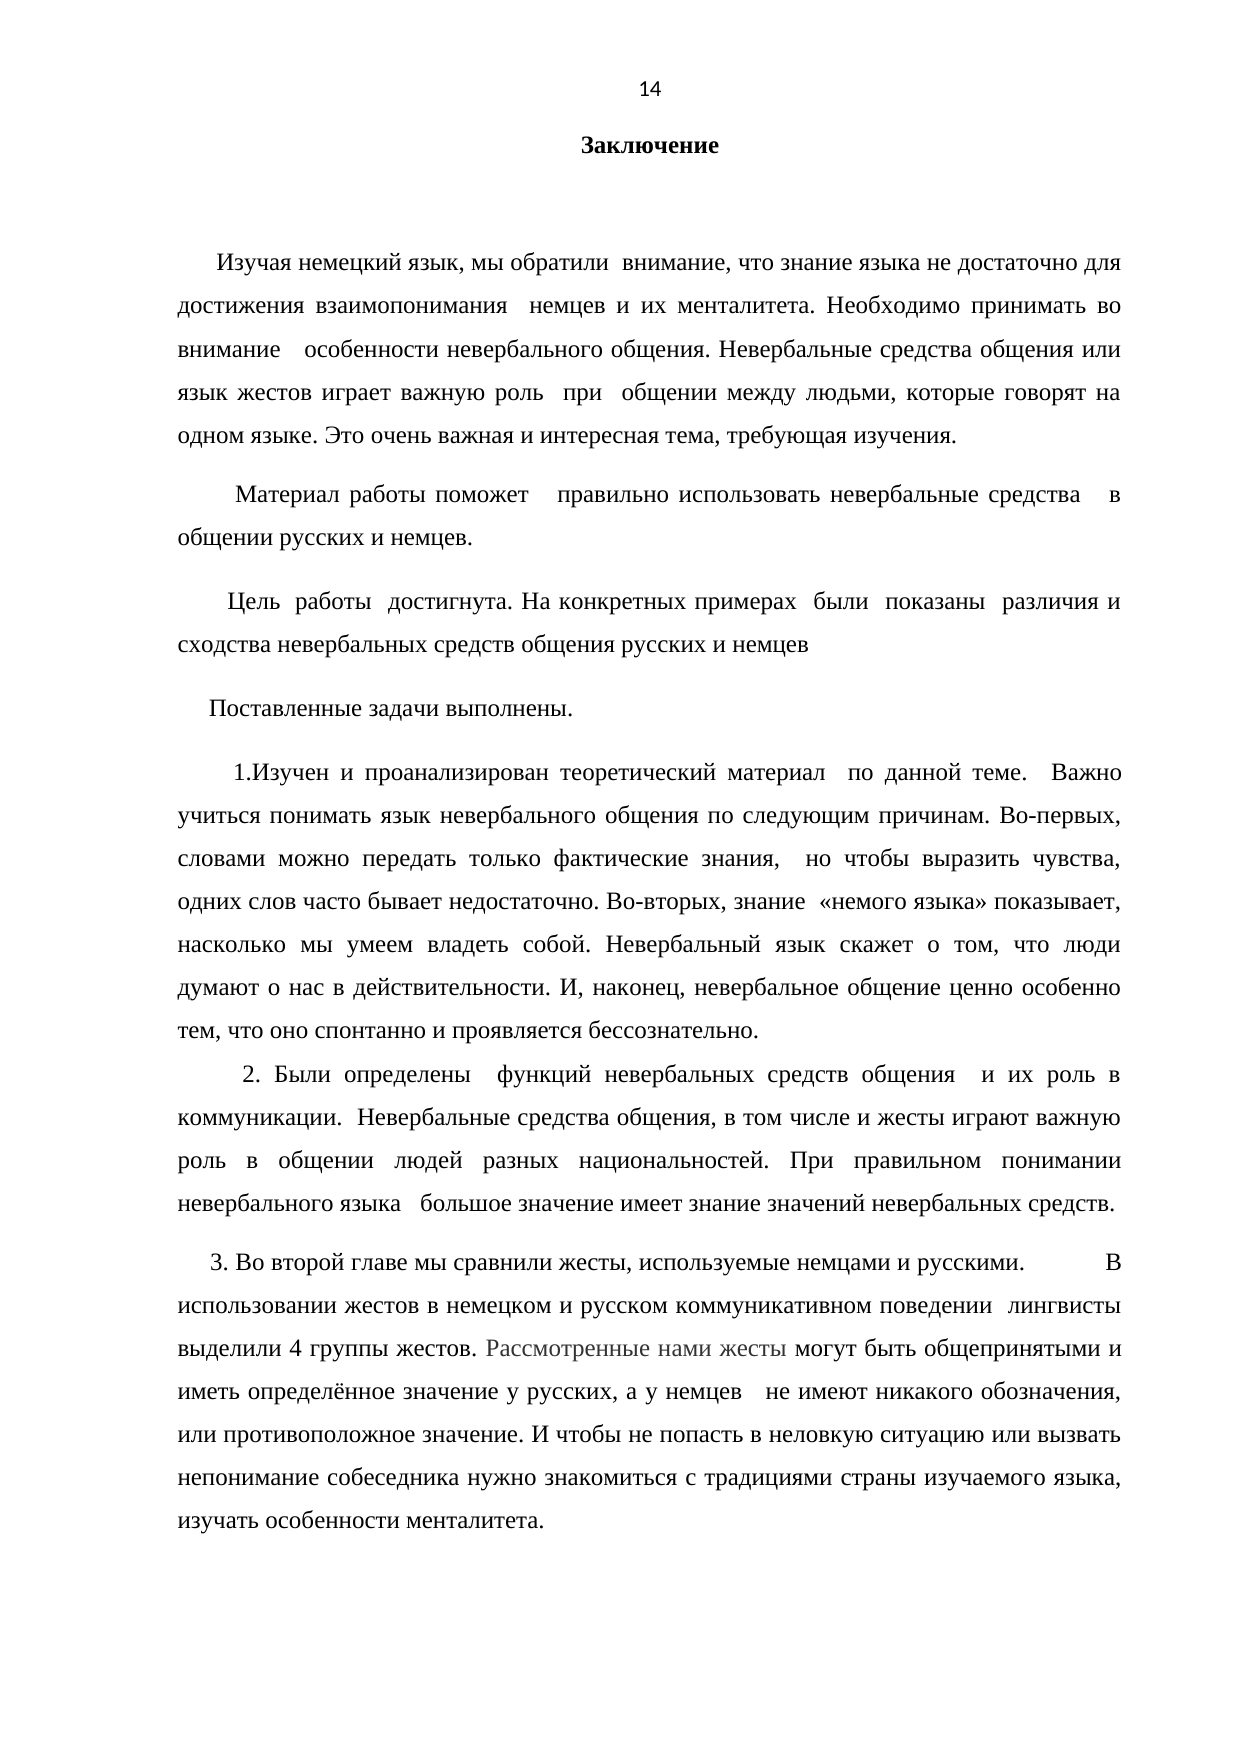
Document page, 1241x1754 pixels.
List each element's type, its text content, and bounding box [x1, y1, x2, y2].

text Изучая немецкий язык, мы обратили внимание, что знание языка не достаточно для достижения взаимопонимания немцев и их менталитета. Необходимо принимать во внимание особенности невербального общения. Невербальные средства общения или язык жестов играет важную роль при общении между людьми, которые говорят на одном языке. Это очень важная и интересная тема, требующая изучения. [177, 247, 1122, 449]
text 2. Были определены функций невербальных средств общения и их роль в коммуникации. Невербальные средства общения, в том числе и жесты играют важную роль в общении людей разных национальностей. При правильном понимании невербального языка большое значение имеет знание значений невербальных средств. [177, 1059, 1122, 1217]
text Материал работы поможет правильно использовать невербальные средства в общении русских и немцев. [177, 479, 1122, 551]
text Поставленные задачи выполнены. [177, 693, 1122, 722]
text Цель работы достигнута. На конкретных примерах были показаны различия и сходства невербальных средств общения русских и немцев [177, 586, 1122, 658]
text 1.Изучен и проанализирован теоретический материал по данной теме. Важно учиться понимать язык невербального общения по следующим причинам. Во-первых, словами можно передать только фактические знания, но чтобы выразить чувства, одних слов часто бывает недостаточно. Во-вторых, знание «немого языка» показывает, насколько мы умеем владеть собой. Невербальный язык скажет о том, что люди думают о нас в действительности. И, наконец, невербальное общение ценно особенно тем, что оно спонтанно и проявляется бессознательно. [177, 757, 1122, 1044]
text 3. Во второй главе мы сравнили жесты, используемые немцами и русскими. В использовании жестов в немецком и русском коммуникативном поведении лингвисты выделили 4 группы жестов. Рассмотренные нами жесты могут быть общепринятыми и иметь определённое значение у русских, а у немцев не имеют никакого обозначения, или противоположное значение. И чтобы не попасть в неловкую ситуацию или вызвать непонимание собеседника нужно знакомиться с традициями страны изучаемого языка, изучать особенности менталитета. [177, 1247, 1122, 1534]
text Заключение [177, 130, 1122, 159]
